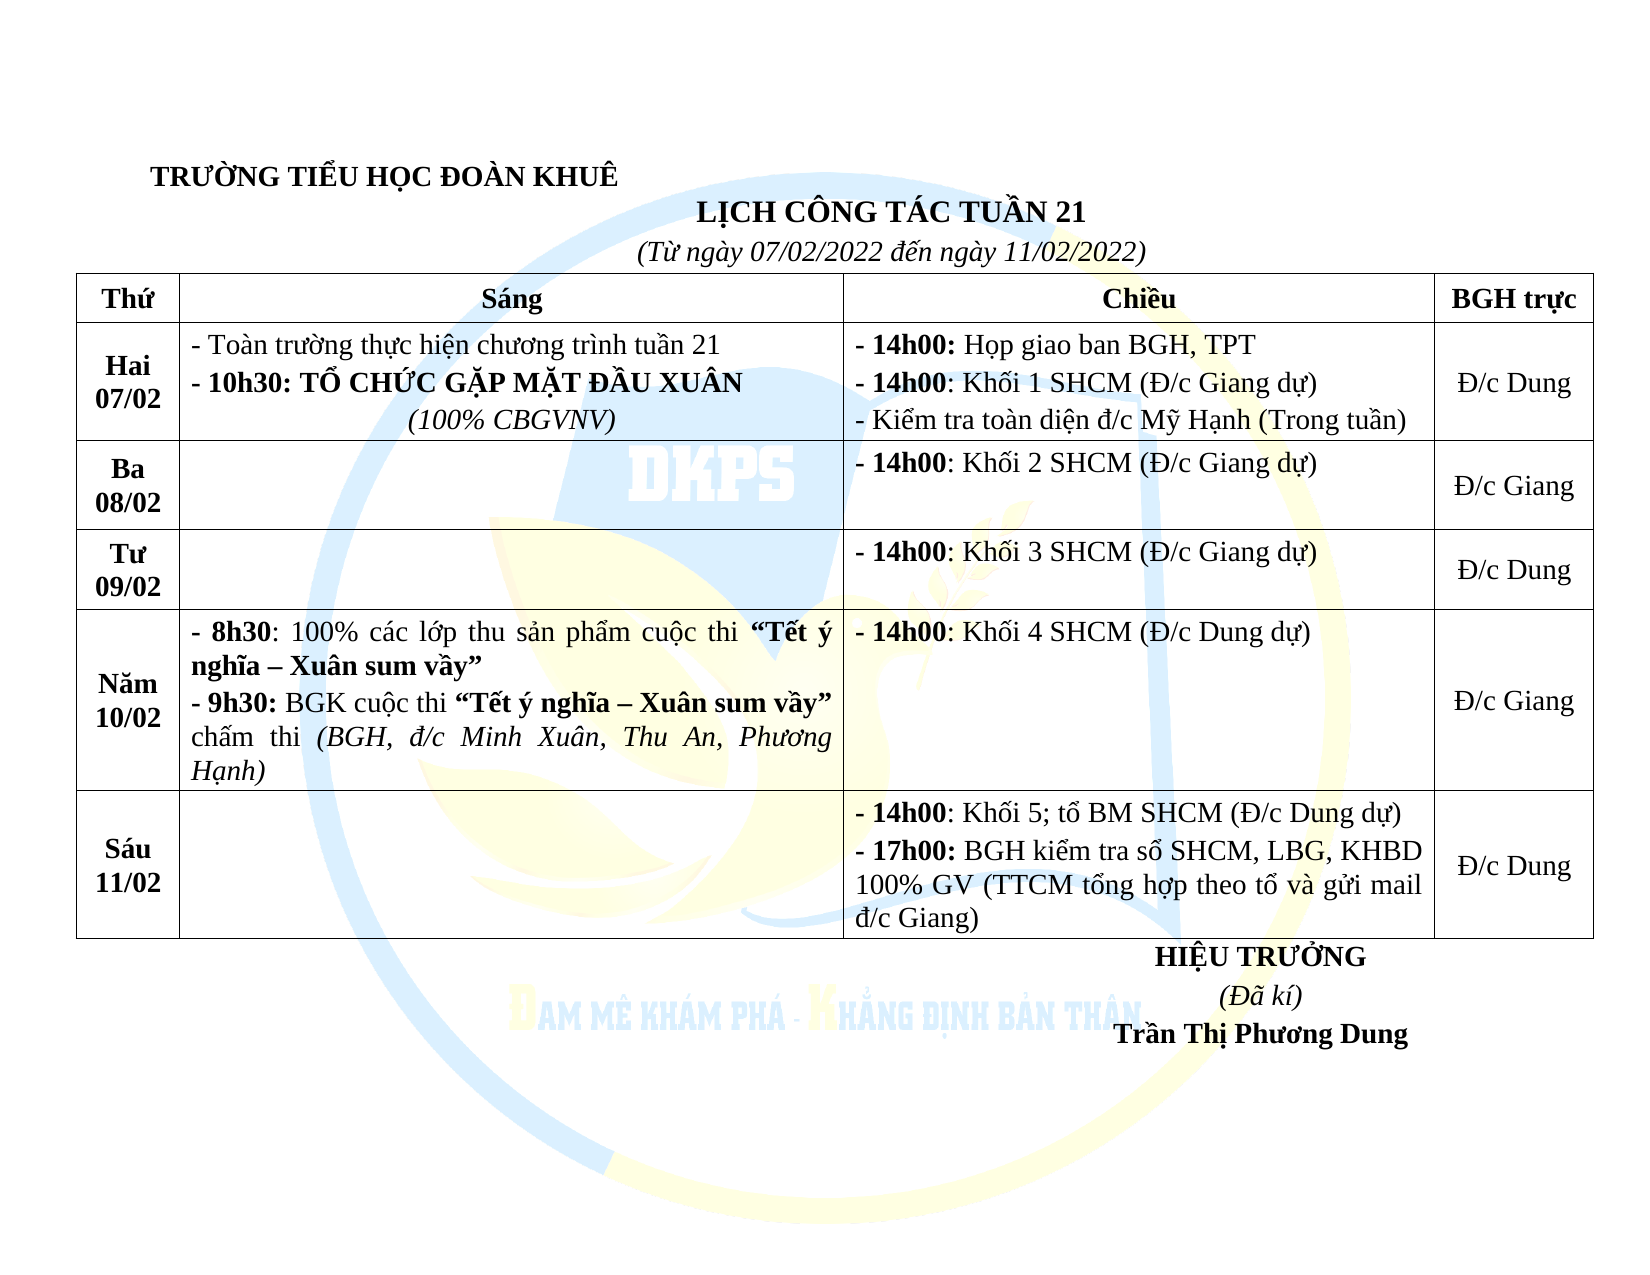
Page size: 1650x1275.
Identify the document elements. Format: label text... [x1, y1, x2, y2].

table_cell Tư 09/02 [77, 530, 179, 609]
table_cell Đ/c Giang [1435, 610, 1593, 790]
table_cell - 14h00: Họp giao ban BGH, TPT - 14h00: Khối 1 SHCM (Đ/c Giang dự) - Kiểm tra toàn diện đ/c Mỹ Hạnh (Trong tuần) [844, 323, 1434, 440]
table_cell Đ/c Dung [1435, 323, 1593, 440]
table_cell - 14h00: Khối 4 SHCM (Đ/c Dung dự) [844, 610, 1434, 790]
table_cell - 14h00: Khối 2 SHCM (Đ/c Giang dự) [844, 441, 1434, 528]
table_cell Năm 10/02 [77, 610, 179, 790]
text LỊCH CÔNG TÁC TUẦN 21 [150, 193, 1500, 229]
table_cell - 8h30: 100% các lớp thu sản phẩm cuộc thi “Tết ý nghĩa – Xuân sum vầy” - 9h30: BGK cuộc thi “Tết ý nghĩa – Xuân sum vầy” chấm thi (BGH, đ/c Minh Xuân, Thu An, Phương Hạnh) [180, 610, 843, 790]
table_cell Đ/c Giang [1435, 441, 1593, 528]
table_cell Ba 08/02 [77, 441, 179, 528]
table_cell Hai 07/02 [77, 323, 179, 440]
table_header Sáng [180, 274, 843, 322]
table_cell [180, 791, 843, 938]
table_cell Sáu 11/02 [77, 791, 179, 938]
table_header Chiều [844, 274, 1434, 322]
table_cell Đ/c Dung [1435, 791, 1593, 938]
text HIỆU TRƯỞNG [150, 939, 1500, 973]
text Trần Thị Phương Dung [150, 1016, 1500, 1050]
text (Từ ngày 07/02/2022 đến ngày 11/02/2022) [150, 234, 1500, 268]
table_cell [180, 530, 843, 609]
table_header Thứ [77, 274, 179, 322]
table_cell [180, 441, 843, 528]
table_cell - 14h00: Khối 5; tổ BM SHCM (Đ/c Dung dự) - 17h00: BGH kiểm tra sổ SHCM, LBG, KHBD 100% GV (TTCM tổng hợp theo tổ và gửi mail đ/c Giang) [844, 791, 1434, 938]
table_cell - 14h00: Khối 3 SHCM (Đ/c Giang dự) [844, 530, 1434, 609]
text TRƯỜNG TIỂU HỌC ĐOÀN KHUÊ [150, 159, 1500, 193]
table_header BGH trực [1435, 274, 1593, 322]
table_cell - Toàn trường thực hiện chương trình tuần 21 - 10h30: TỔ CHỨC GẶP MẶT ĐẦU XUÂN (100% CBGVNV) [180, 323, 843, 440]
text (Đã kí) [150, 978, 1500, 1011]
table_cell Đ/c Dung [1435, 530, 1593, 609]
